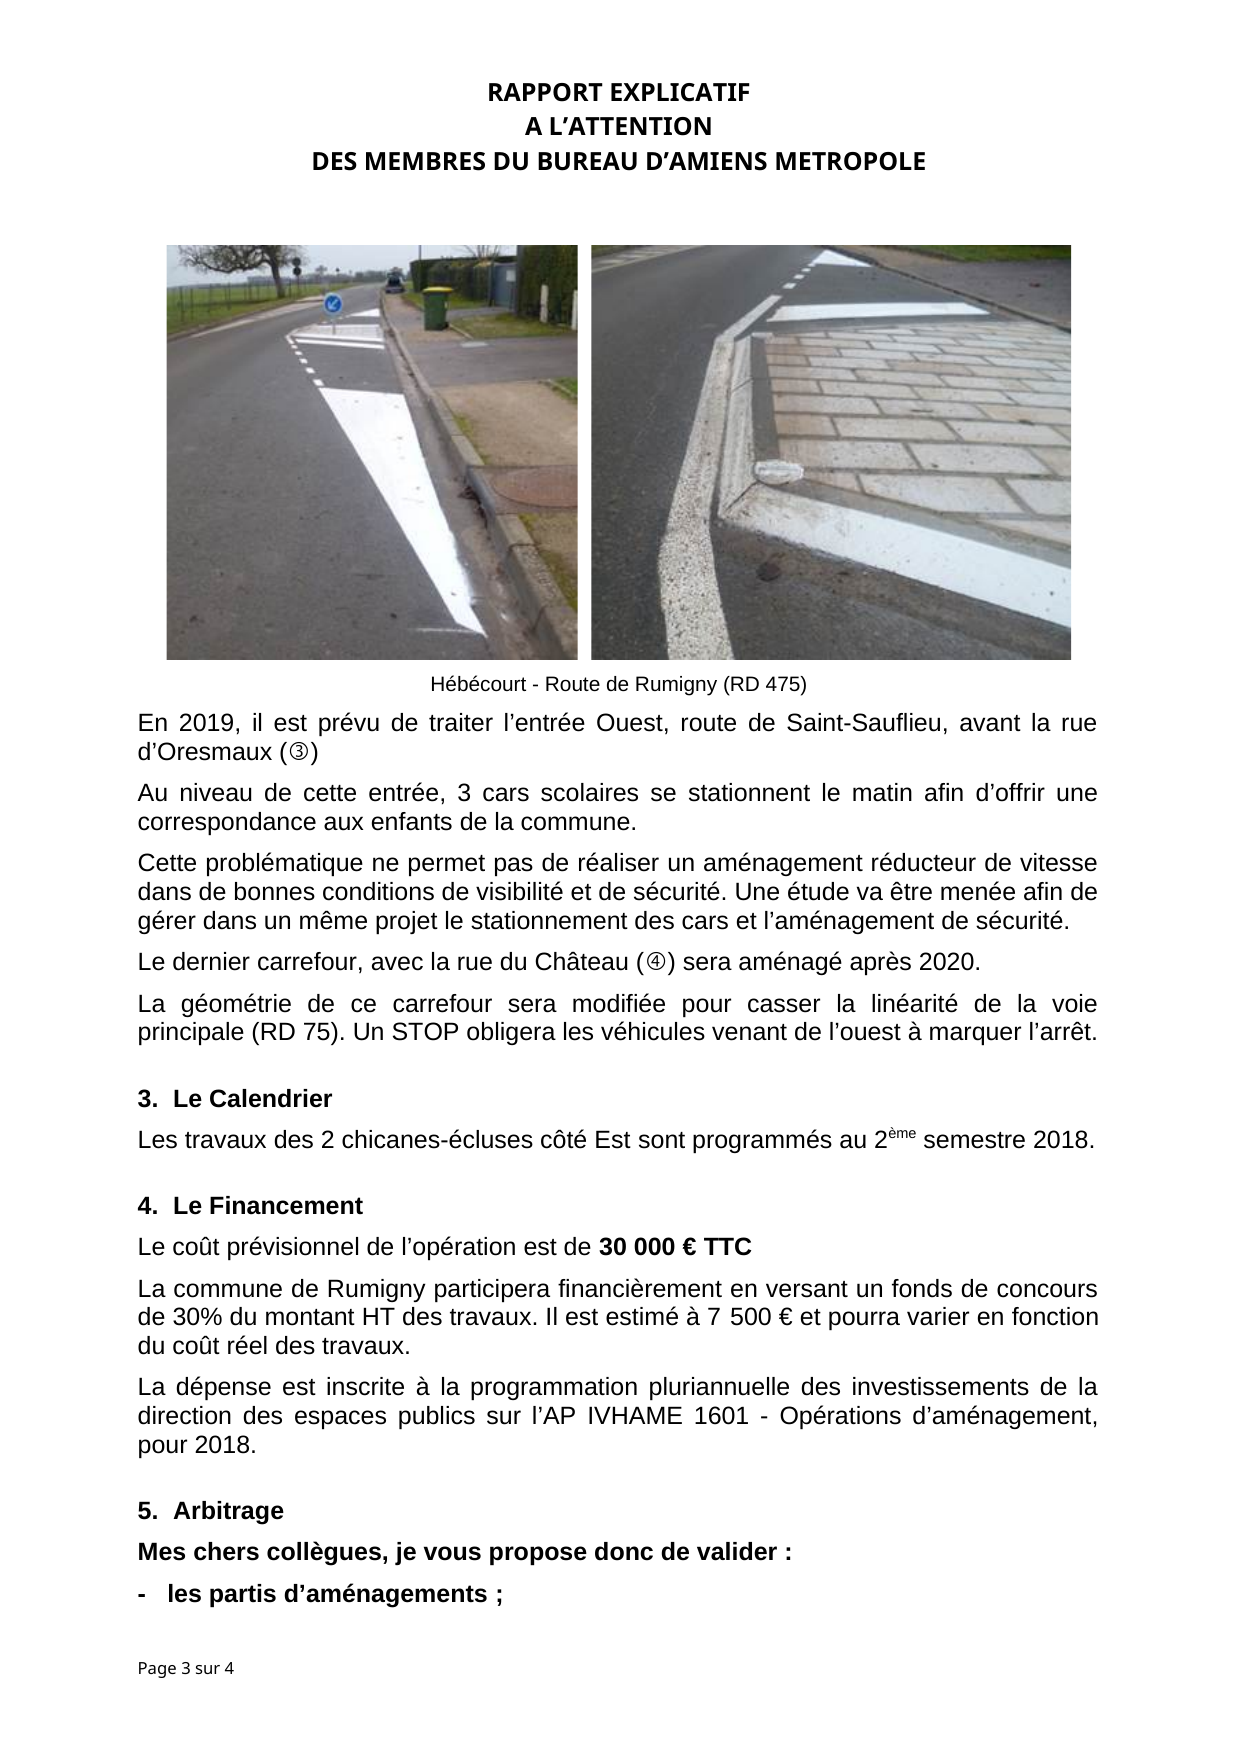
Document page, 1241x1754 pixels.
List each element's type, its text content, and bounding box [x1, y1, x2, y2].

list les partis d’aménagements ; [137, 1578, 1100, 1607]
text La géométrie de ce carrefour sera modifiée pour casser la linéarité de la voie principale (RD 75). Un STOP obligera les véhicules venant de l’ouest à marquer l’arrêt. [137, 988, 1100, 1046]
text Hébécourt - Route de Rumigny (RD 475) [137, 672, 1100, 696]
text En 2019, il est prévu de traiter l’entrée Ouest, route de Saint-Sauflieu, avant la rue d’Oresmaux () [137, 708, 1100, 766]
text Cette problématique ne permet pas de réaliser un aménagement réducteur de vitesse dans de bonnes conditions de visibilité et de sécurité. Une étude va être menée afin de gérer dans un même projet le stationnement des cars et l’aménagement de sécurité. [137, 848, 1100, 935]
text Les travaux des 2 chicanes-écluses côté Est sont programmés au 2ème semestre 2018. [137, 1125, 1100, 1153]
text La commune de Rumigny participera financièrement en versant un fonds de concours de 30% du montant HT des travaux. Il est estimé à 7 500 € et pourra varier en fonction du coût réel des travaux. [137, 1273, 1100, 1360]
text La dépense est inscrite à la programmation pluriannuelle des investissements de la direction des espaces publics sur l’AP IVHAME 1601 - Opérations d’aménagement, pour 2018. [137, 1372, 1100, 1458]
text Mes chers collègues, je vous propose donc de valider : [137, 1537, 1100, 1566]
text Au niveau de cette entrée, 3 cars scolaires se stationnent le matin afin d’offrir une correspondance aux enfants de la commune. [137, 778, 1100, 836]
picture [591, 245, 1072, 660]
text Le coût prévisionnel de l’opération est de 30 000 € TTC [137, 1232, 1100, 1261]
list Arbitrage [137, 1496, 1100, 1525]
list Le Calendrier [137, 1083, 1100, 1112]
picture [166, 245, 578, 660]
text Le dernier carrefour, avec la rue du Château () sera aménagé après 2020. [137, 947, 1100, 976]
list Le Financement [137, 1191, 1100, 1220]
